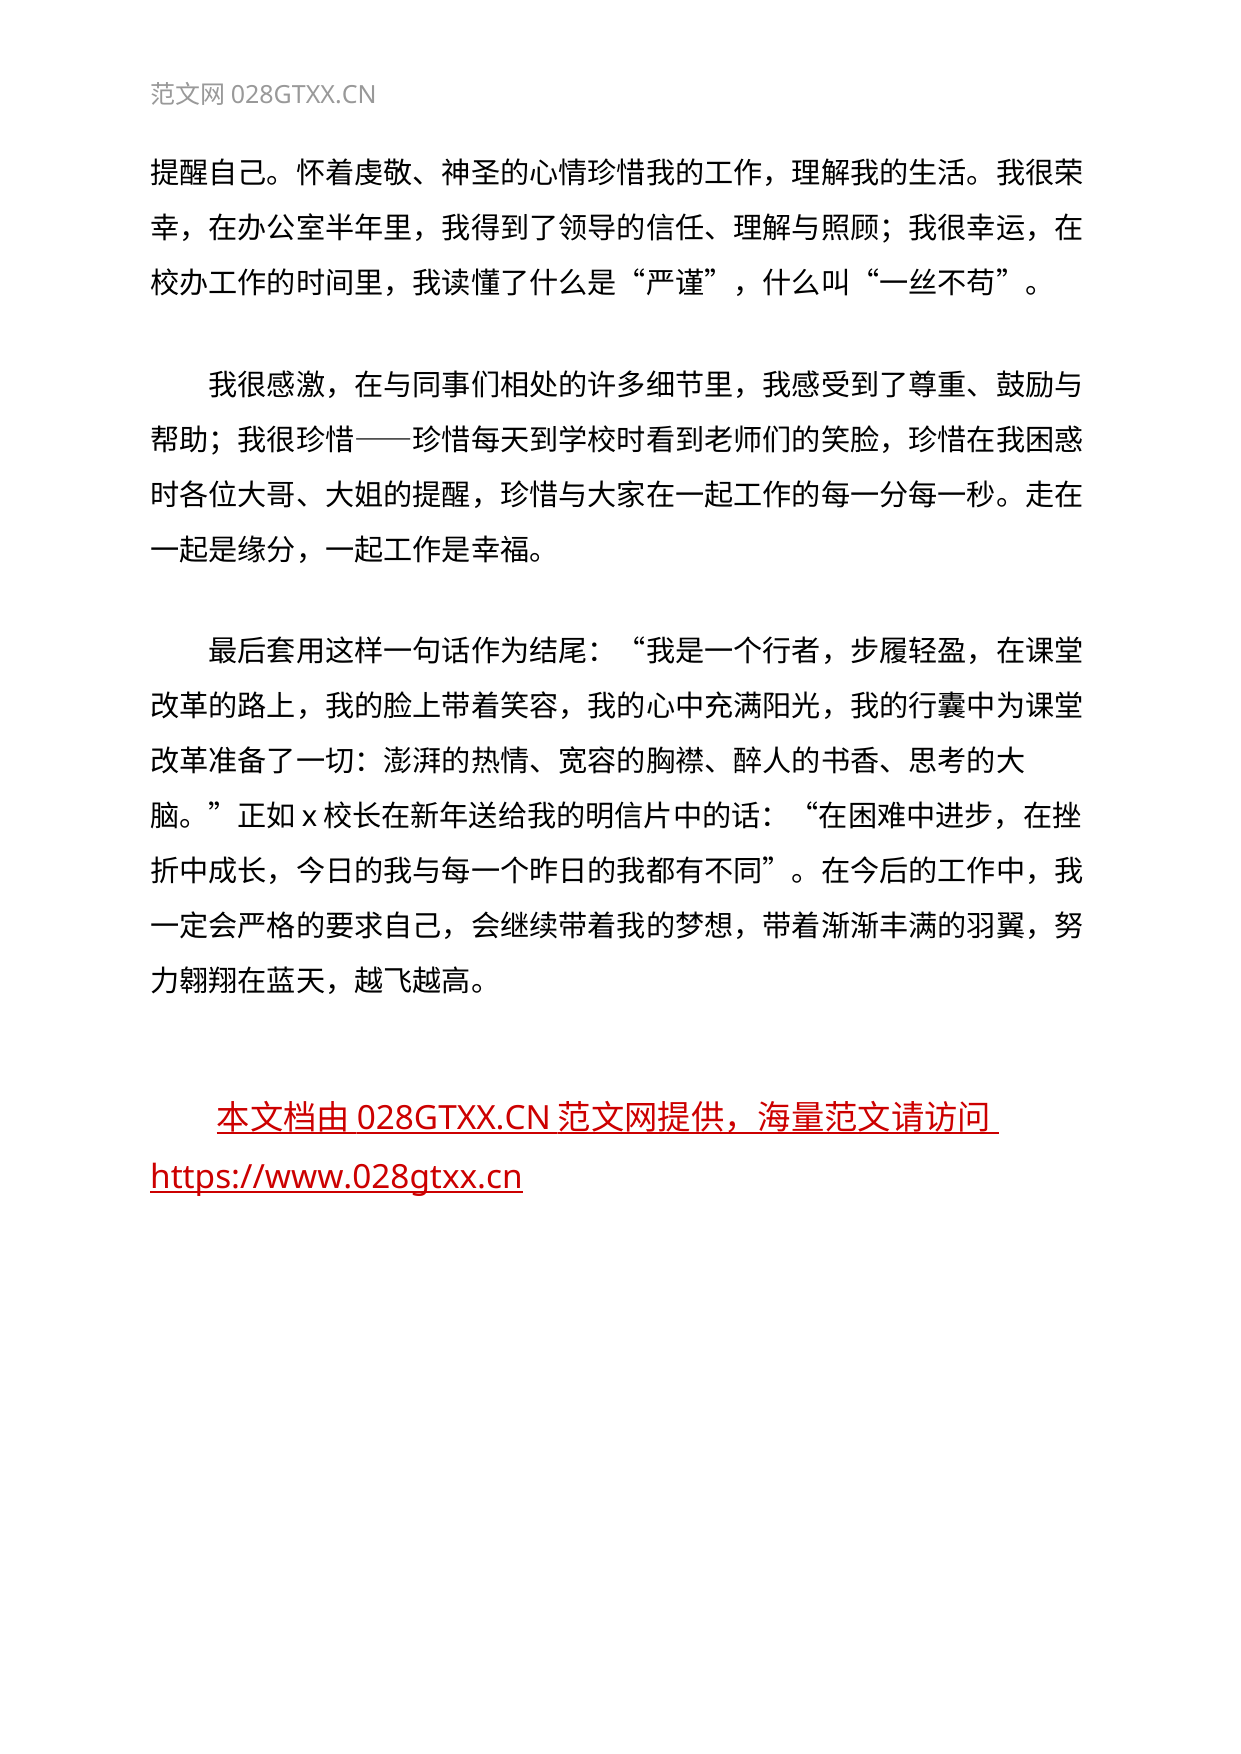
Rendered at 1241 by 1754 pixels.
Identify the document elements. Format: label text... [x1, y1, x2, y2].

text 我很感激，在与同事们相处的许多细节里，我感受到了尊重、鼓励与帮助；我很珍惜——珍惜每天到学校时看到老师们的笑脸，珍惜在我困惑时各位大哥、大姐的提醒，珍惜与大家在一起工作的每一分每一秒。走在一起是缘分，一起工作是幸福。 [150, 362, 1090, 568]
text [150, 150, 1090, 302]
text 本文档由028GTXX.CN范文网提供，海量范文请访问 https://www.028gtxx.cn [150, 1091, 1090, 1198]
text 最后套用这样一句话作为结尾：“我是一个行者，步履轻盈，在课堂改革的路上，我的脸上带着笑容，我的心中充满阳光，我的行囊中为课堂改革准备了一切：澎湃的热情、宽容的胸襟、醉人的书香、思考的大脑。”正如x校长在新年送给我的明信片中的话：“在困难中进步，在挫折中成长，今日的我与每一个昨日的我都有不同”。在今后的工作中，我一定会严格的要求自己，会继续带着我的梦想，带着渐渐丰满的羽翼，努力翱翔在蓝天，越飞越高。 [150, 628, 1090, 1000]
